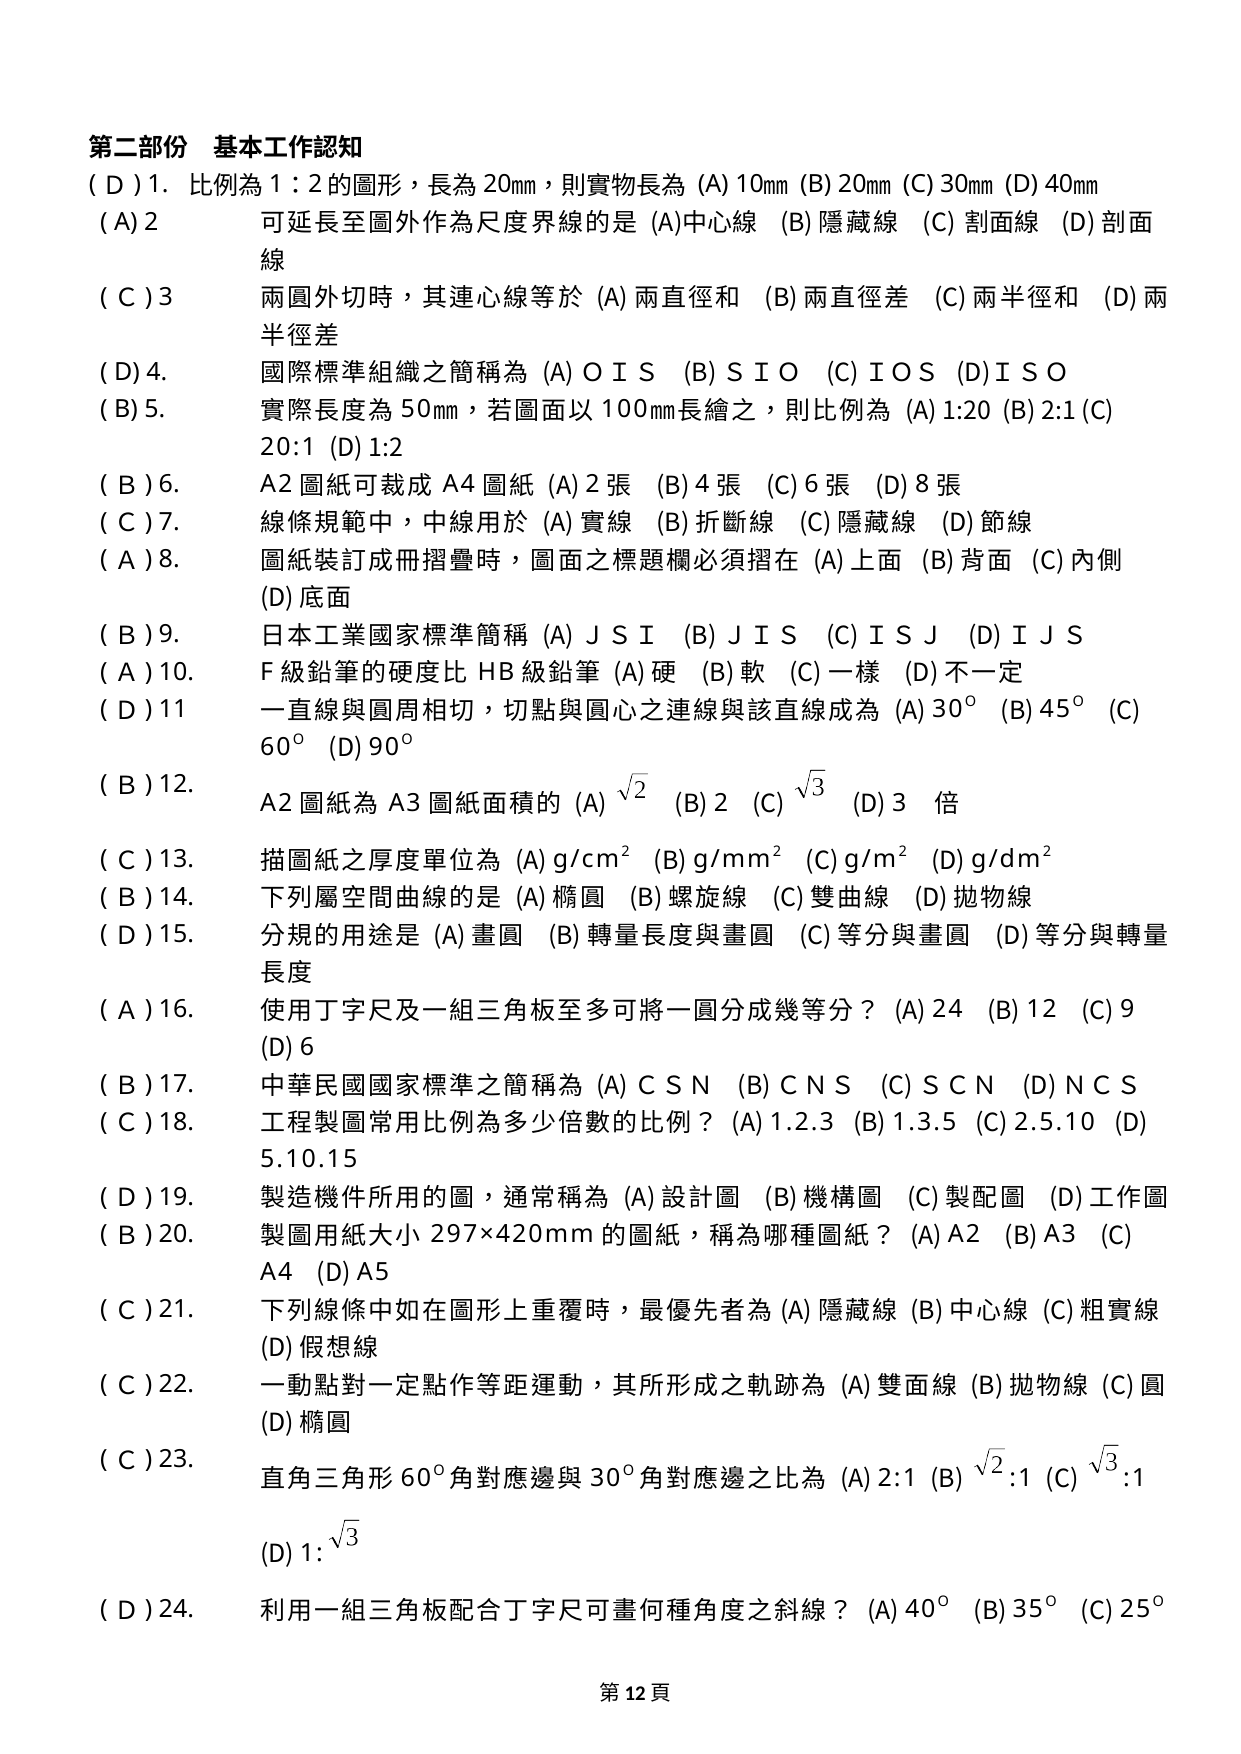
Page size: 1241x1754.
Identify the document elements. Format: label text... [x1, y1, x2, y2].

table_cell ( Ｂ ) 17. [89, 1065, 249, 1102]
table_cell 兩圓外切時，其連心線等於 (A) 兩直徑和 (B) 兩直徑差 (C) 兩半徑和 (D) 兩半徑差 [249, 277, 1181, 352]
table_cell 使用丁字尺及一組三角板至多可將一圓分成幾等分？ (A) 24 (B) 12 (C) 9 (D) 6 [249, 990, 1181, 1064]
table_cell ( Ｄ ) 19. [89, 1177, 249, 1214]
table_cell 一動點對一定點作等距運動，其所形成之軌跡為 (A) 雙面線 (B) 拋物線 (C) 圓 (D) 橢圓 [249, 1365, 1181, 1439]
table_cell ( Ｃ ) 22. [89, 1365, 249, 1439]
table_cell ( Ｃ ) 3 [89, 277, 249, 352]
table_cell 直角三角形60O角對應邊與30O角對應邊之比為 (A) 2:1 (B) :1 (C) :1 (D) 1: [249, 1440, 1181, 1589]
table_cell 實際長度為50㎜，若圖面以100㎜長繪之，則比例為 (A) 1:20 (B) 2:1 (C) 20:1 (D) 1:2 [249, 390, 1181, 464]
table_cell ( Ｄ ) 24. [89, 1590, 249, 1627]
table_cell ( D) 4. [89, 352, 249, 389]
table_cell ( Ｂ ) 6. [89, 465, 249, 502]
table_cell 下列屬空間曲線的是 (A) 橢圓 (B) 螺旋線 (C) 雙曲線 (D) 拋物線 [249, 877, 1181, 914]
table_cell ( Ｂ ) 12. [89, 765, 249, 839]
table_cell ( Ｃ ) 23. [89, 1440, 249, 1589]
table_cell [249, 1590, 1181, 1627]
table_cell ( Ｄ ) 15. [89, 915, 249, 989]
table_cell 分規的用途是 (A) 畫圓 (B) 轉量長度與畫圓 (C) 等分與畫圓 (D) 等分與轉量長度 [249, 915, 1181, 989]
text ( Ｄ ) 1. 比例為1：2的圖形，長為 20㎜，則實物長為 (A) 10㎜ (B) 20㎜ (C) 30㎜ (D) 40㎜ [89, 164, 1181, 202]
table_cell 工程製圖常用比例為多少倍數的比例？ (A) (B) 1.3.5 (C) 2.5.10 (D) 5.10.15 [249, 1102, 1181, 1177]
table_cell 國際標準組織之簡稱為 (A) ＯＩＳ (B) ＳＩＯ (C) ＩＯＳ (D)ＩＳＯ [249, 352, 1181, 389]
table_cell 中華民國國家標準之簡稱為 (A) ＣＳＮ (B) ＣＮＳ (C) ＳＣＮ (D) ＮＣＳ [249, 1065, 1181, 1102]
table_cell ( Ｃ ) 13. [89, 840, 249, 877]
table_cell ( Ｂ ) 9. [89, 615, 249, 652]
table_header ( A) 2 [89, 202, 249, 277]
table_cell A2圖紙可裁成 A4圖紙 (A) 2張 (B) 4張 (C) 6張 (D) 8張 [249, 465, 1181, 502]
table_cell 線條規範中，中線用於 (A) 實線 (B) 折斷線 (C) 隱藏線 (D) 節線 [249, 502, 1181, 539]
table_cell ( Ｃ ) 21. [89, 1290, 249, 1364]
table_cell ( Ａ ) 10. [89, 652, 249, 689]
table_cell 圖紙裝訂成冊摺疊時，圖面之標題欄必須摺在 (A) 上面 (B) 背面 (C) 內側 (D) 底面 [249, 540, 1181, 614]
table_cell ( B) 5. [89, 390, 249, 464]
table_cell ( Ｃ ) 7. [89, 502, 249, 539]
table_cell ( Ｄ ) 11 [89, 690, 249, 764]
table_cell F級鉛筆的硬度比 HB級鉛筆 (A) 硬 (B) 軟 (C) 一樣 (D) 不一定 [249, 652, 1181, 689]
table_cell 一直線與圓周相切，切點與圓心之連線與該直線成為 (A) 30O (B) 45O (C) 60O (D) 90O [249, 690, 1181, 764]
table_cell 下列線條中如在圖形上重覆時，最優先者為 (A) 隱藏線 (B) 中心線 (C) 粗實線 (D) 假想線 [249, 1290, 1181, 1364]
table_cell ( Ａ ) 16. [89, 990, 249, 1064]
table_cell A2圖紙為 A3圖紙面積的 (A) (B) 2 (C) (D) 3 倍 [249, 765, 1181, 839]
table_cell 日本工業國家標準簡稱 (A) ＪＳＩ (B) ＪＩＳ (C) ＩＳＪ (D) ＩＪＳ [249, 615, 1181, 652]
table_cell ( Ｂ ) 20. [89, 1215, 249, 1289]
table_cell 製造機件所用的圖，通常稱為 (A) 設計圖 (B) 機構圖 (C) 製配圖 (D) 工作圖 [249, 1177, 1181, 1214]
table_cell 描圖紙之厚度單位為 (A) g/cm2 (B) g/mm2 (C) g/m2 (D) g/dm2 [249, 840, 1181, 877]
table_cell ( Ｃ ) 18. [89, 1102, 249, 1177]
table_cell ( Ａ ) 8. [89, 540, 249, 614]
table_cell 製圖用紙大小 297×m的圖紙，稱為哪種圖紙？ (A) A2 (B) A3 (C) A4 (D) A5 [249, 1215, 1181, 1289]
table_cell ( Ｂ ) 14. [89, 877, 249, 914]
table_header 可延長至圖外作為尺度界線的是 (A)中心線 (B) 隱藏線 (C) 割面線 (D) 剖面線 [249, 202, 1181, 277]
text 第二部份 基本工作認知 [89, 127, 1181, 164]
